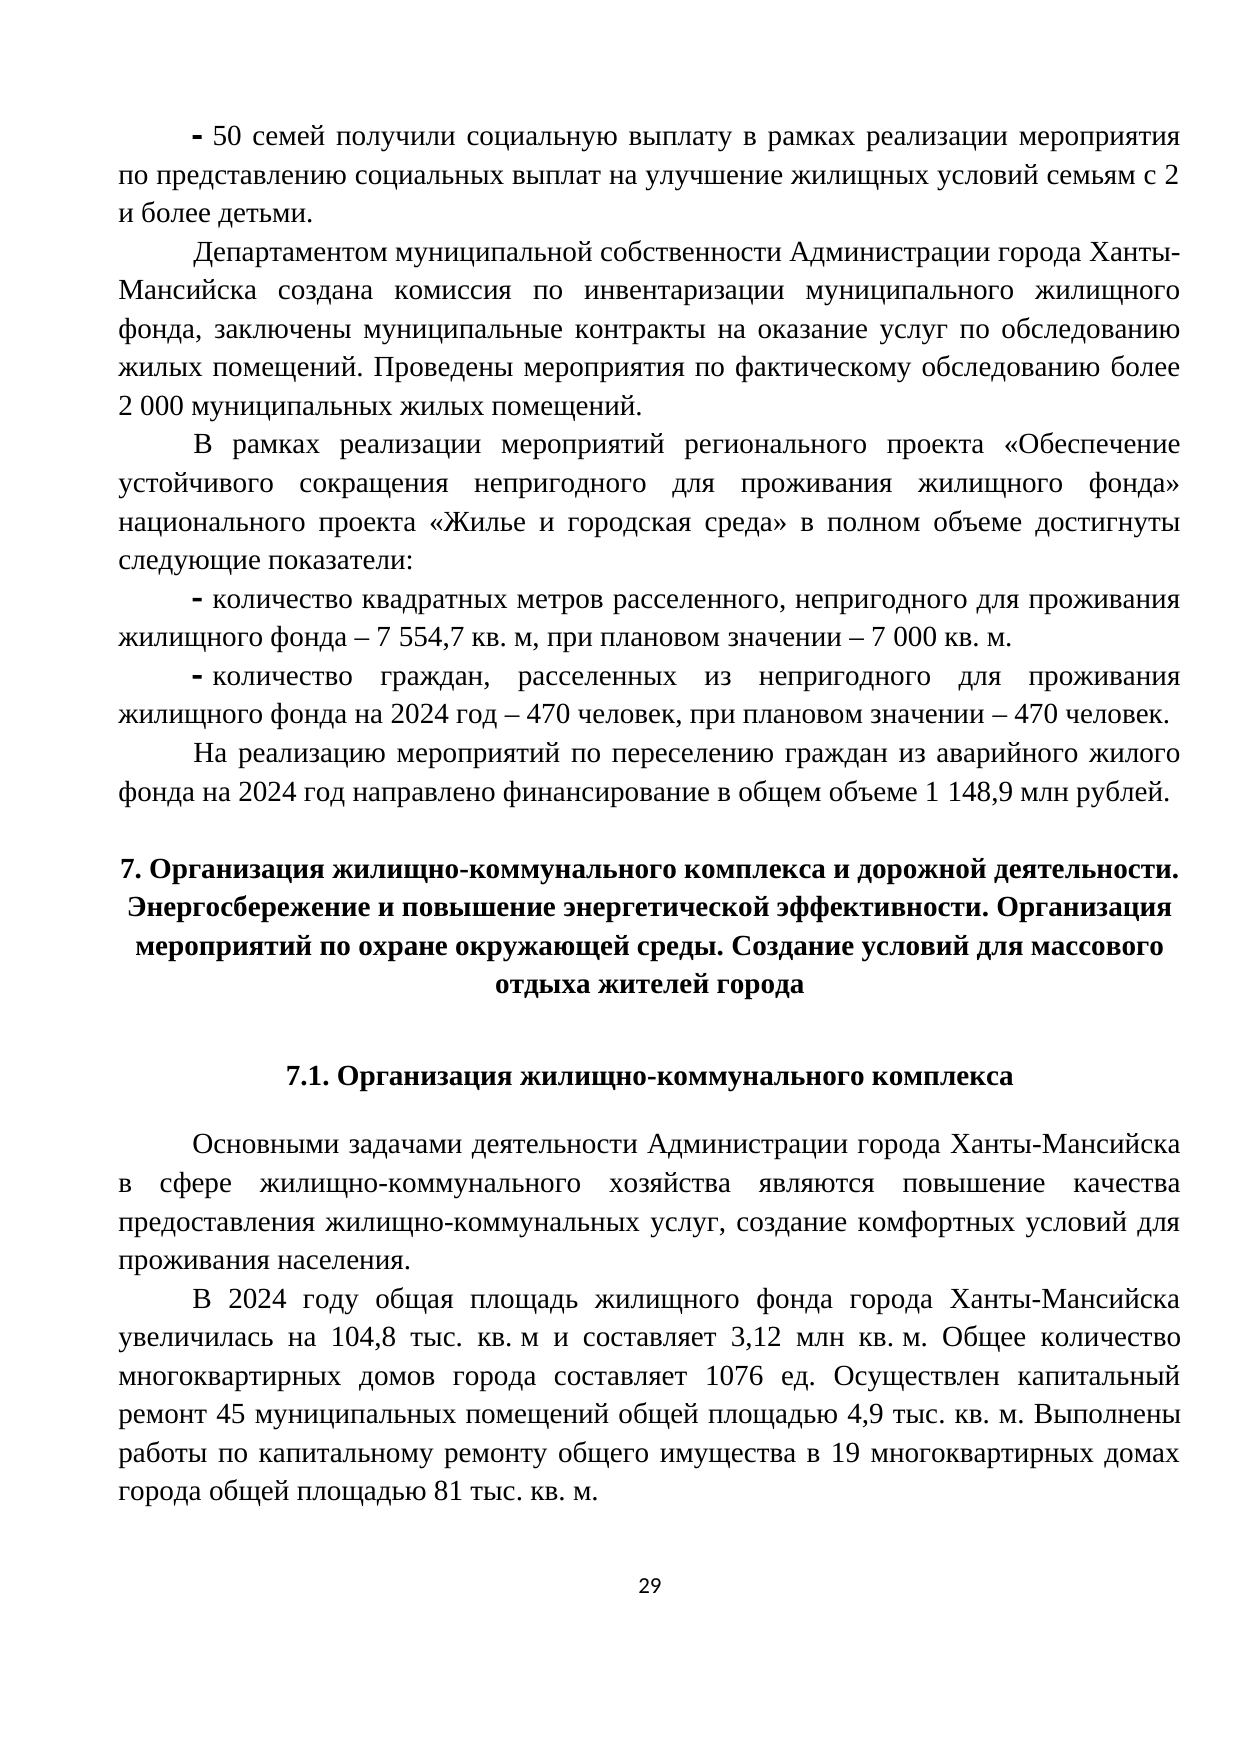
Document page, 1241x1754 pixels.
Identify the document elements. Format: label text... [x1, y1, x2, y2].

text Департаментом муниципальной собственности Администрации города Ханты-Мансийска создана комиссия по инвентаризации муниципального жилищного фонда, заключены муниципальные контракты на оказание услуг по обследованию жилых помещений. Проведены мероприятия по фактическому обследованию более 2 000 муниципальных жилых помещений. [118, 234, 1181, 422]
list 50 семей получили социальную выплату в рамках реализации мероприятия по представлению социальных выплат на улучшение жилищных условий семьям с 2 и более детьми. [118, 118, 1181, 229]
text В 2024 году общая площадь жилищного фонда города Ханты-Мансийска увеличилась на 104,8 тыс. кв. м и составляет 3,12 млн кв. м. Общее количество многоквартирных домов города составляет 1076 ед. Осуществлен капитальный ремонт 45 муниципальных помещений общей площадью 4,9 тыс. кв. м. Выполнены работы по капитальному ремонту общего имущества в 19 многоквартирных домах города общей площадью 81 тыс. кв. м. [118, 1281, 1181, 1507]
list количество граждан, расселенных из непригодного для проживания жилищного фонда на 2024 год – 470 человек, при плановом значении – 470 человек. [118, 658, 1181, 730]
text В рамках реализации мероприятий регионального проекта «Обеспечение устойчивого сокращения непригодного для проживания жилищного фонда» национального проекта «Жилье и городская среда» в полном объеме достигнуты следующие показатели: [118, 427, 1181, 576]
subtitle 7. Организация жилищно-коммунального комплекса и дорожной деятельности. Энергосбережение и повышение энергетической эффективности. Организация мероприятий по охране окружающей среды. Создание условий для массового отдыха жителей города [118, 851, 1181, 1000]
text Основными задачами деятельности Администрации города Ханты-Мансийска в сфере жилищно-коммунального хозяйства являются повышение качества предоставления жилищно-коммунальных услуг, создание комфортных условий для проживания населения. [118, 1127, 1181, 1276]
list количество квадратных метров расселенного, непригодного для проживания жилищного фонда – 7 554,7 кв. м, при плановом значении – 7 000 кв. м. [118, 581, 1181, 653]
subtitle 7.1. Организация жилищно-коммунального комплекса [118, 1058, 1181, 1091]
text На реализацию мероприятий по переселению граждан из аварийного жилого фонда на 2024 год направлено финансирование в общем объеме 1 148,9 млн рублей. [118, 735, 1181, 807]
